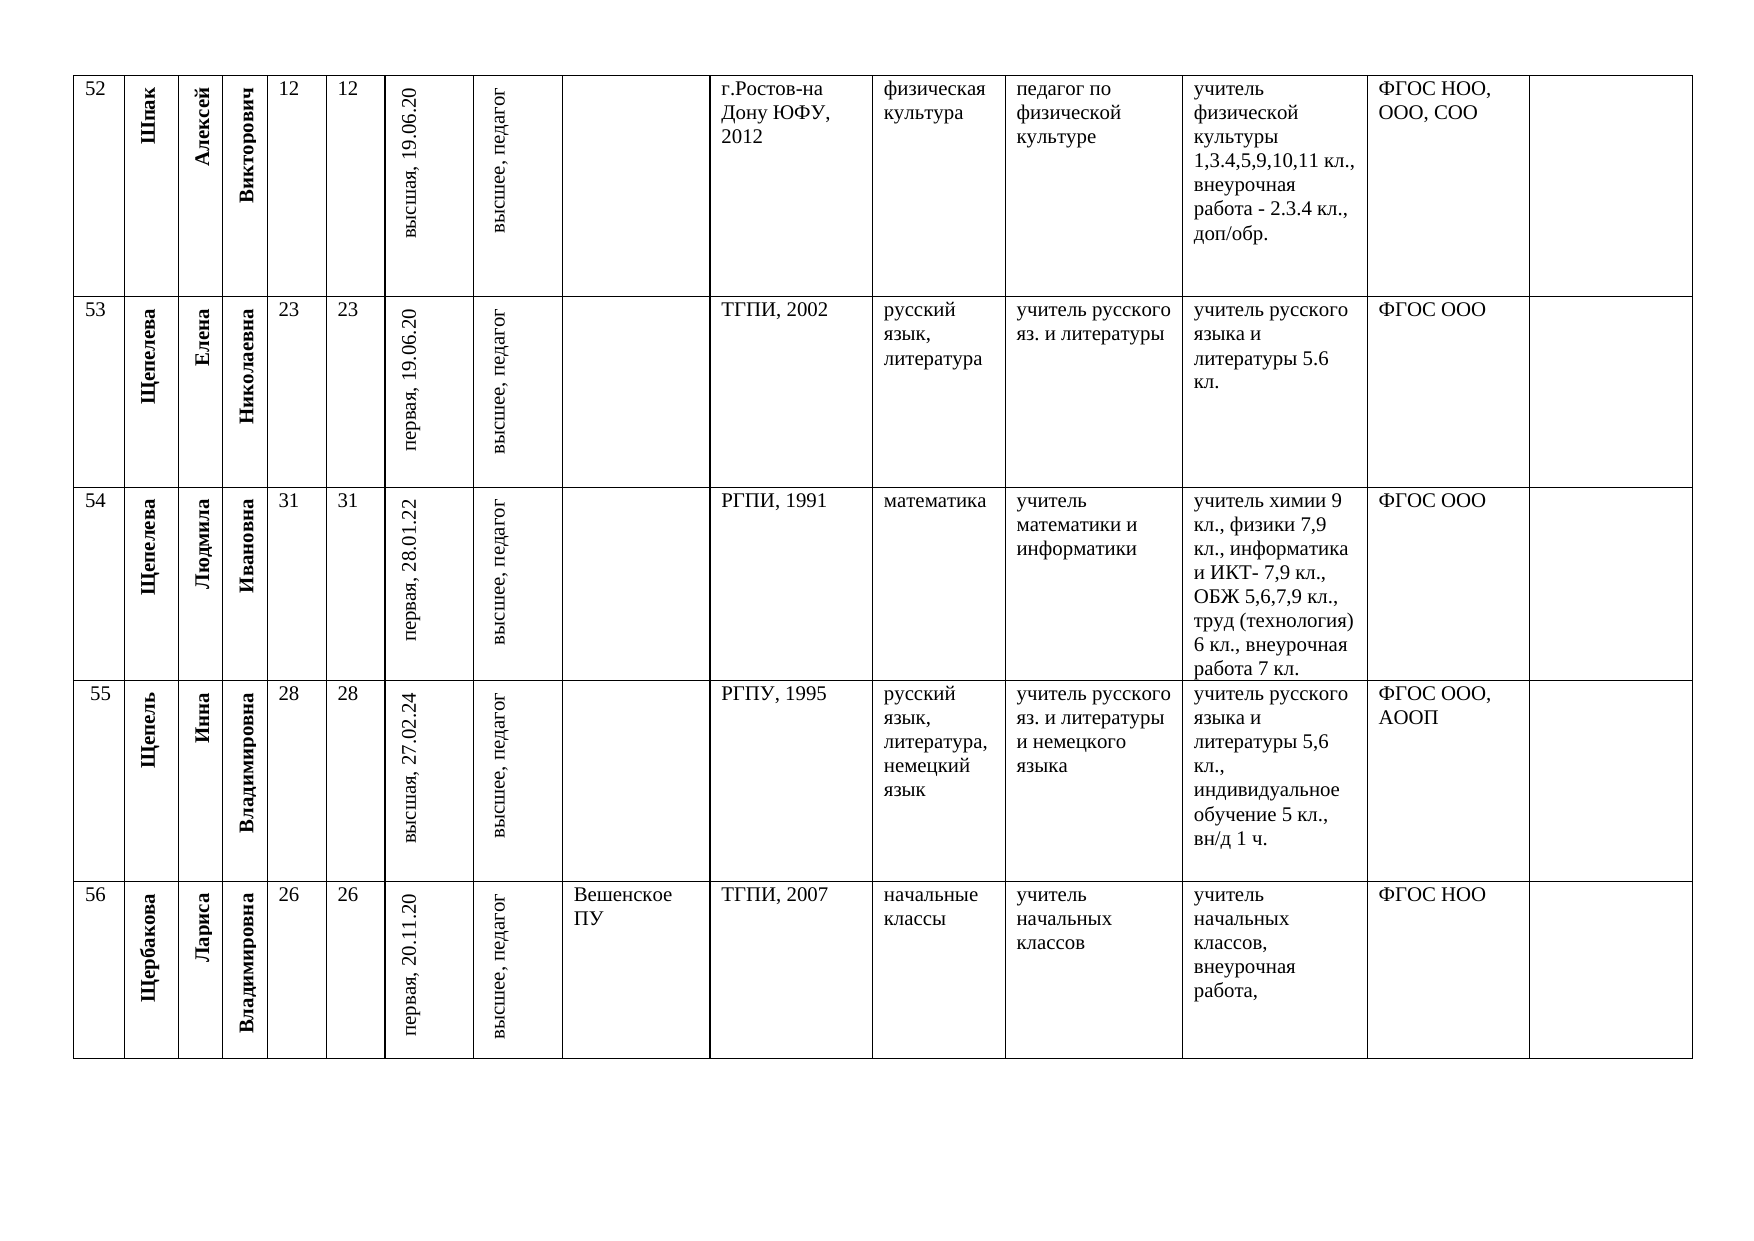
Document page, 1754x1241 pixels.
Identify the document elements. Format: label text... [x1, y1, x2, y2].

table_cell ФГОС ООО [1368, 488, 1529, 680]
table_cell 26 [268, 882, 326, 1058]
table_cell ТГПИ, 2007 [711, 882, 872, 1058]
table_cell г.Ростов-на Дону ЮФУ, 2012 [711, 76, 872, 296]
table_cell высшее, педагог [474, 488, 562, 680]
table_cell 23 [327, 297, 384, 487]
table_cell Людмила [179, 488, 222, 680]
table_cell Викторович [223, 76, 267, 296]
table_cell 28 [327, 681, 384, 881]
table_cell первая, 28.01.22 [386, 488, 473, 680]
table_cell педагог по физической культуре [1006, 76, 1182, 296]
table_cell высшее, педагог [474, 76, 562, 296]
table_cell ФГОС ООО [1368, 297, 1529, 487]
table_cell первая, 20.11.20 [386, 882, 473, 1058]
table_cell [1530, 76, 1692, 296]
table_cell учитель русского яз. и литературы и немецкого языка [1006, 681, 1182, 881]
table_cell 28 [268, 681, 326, 881]
table_cell русский язык, литература [873, 297, 1005, 487]
table_cell [563, 488, 709, 680]
table_cell высшее, педагог [474, 681, 562, 881]
table_cell [563, 76, 709, 296]
table_cell Николаевна [223, 297, 267, 487]
table_cell 26 [327, 882, 384, 1058]
table_cell учитель русского яз. и литературы [1006, 297, 1182, 487]
table_cell [1530, 297, 1692, 487]
table_cell 12 [327, 76, 384, 296]
table_cell Щепелева [125, 297, 178, 487]
table_cell 31 [327, 488, 384, 680]
table_cell учитель русского языка и литературы 5.6 кл. [1183, 297, 1367, 487]
table_cell Елена [179, 297, 222, 487]
table_cell Ивановна [223, 488, 267, 680]
table_cell РГПУ, 1995 [711, 681, 872, 881]
table_cell Щербакова [125, 882, 178, 1058]
table_cell учитель математики и информатики [1006, 488, 1182, 680]
table_cell учитель начальных классов [1006, 882, 1182, 1058]
table_cell учитель русского языка и литературы 5,6 кл., индивидуальное обучение 5 кл., вн/д 1 ч. [1183, 681, 1367, 881]
table_cell Лариса [179, 882, 222, 1058]
table_cell Алексей [179, 76, 222, 296]
table_cell РГПИ, 1991 [711, 488, 872, 680]
table_cell ТГПИ, 2002 [711, 297, 872, 487]
table_cell высшая, 27.02.24 [386, 681, 473, 881]
table_cell физическая культура [873, 76, 1005, 296]
table_cell ФГОС ООО, АООП [1368, 681, 1529, 881]
table_cell [1530, 488, 1692, 680]
table_cell высшее, педагог [474, 882, 562, 1058]
table_cell 53 [74, 297, 124, 487]
table_cell Инна [179, 681, 222, 881]
table_cell Владимировна [223, 882, 267, 1058]
table_cell учитель физической культуры 1,3.4,5,9,10,11 кл., внеурочная работа - 2.3.4 кл., доп/обр. [1183, 76, 1367, 296]
table_cell начальные классы [873, 882, 1005, 1058]
table_cell учитель начальных классов, внеурочная работа, [1183, 882, 1367, 1058]
table_cell высшая, 19.06.20 [386, 76, 473, 296]
table_cell Владимировна [223, 681, 267, 881]
table_cell математика [873, 488, 1005, 680]
table_cell учитель химии 9 кл., физики 7,9 кл., информатика и ИКТ- 7,9 кл., ОБЖ 5,6,7,9 кл., труд (технология) 6 кл., внеурочная работа 7 кл. [1183, 488, 1367, 680]
table_cell [563, 681, 709, 881]
table_cell высшее, педагог [474, 297, 562, 487]
table_cell ФГОС НОО [1368, 882, 1529, 1058]
table_cell 52 [74, 76, 124, 296]
table_cell Вешенское ПУ [563, 882, 709, 1058]
table_cell ФГОС НОО, ООО, СОО [1368, 76, 1529, 296]
table_cell Шпак [125, 76, 178, 296]
table_cell 31 [268, 488, 326, 680]
table_cell 55 [74, 681, 124, 881]
table_cell русский язык, литература, немецкий язык [873, 681, 1005, 881]
table_cell 12 [268, 76, 326, 296]
table_cell 23 [268, 297, 326, 487]
table_cell первая, 19.06.20 [386, 297, 473, 487]
table_cell 56 [74, 882, 124, 1058]
table_cell [1530, 882, 1692, 1058]
table_cell Щепель [125, 681, 178, 881]
table_cell [563, 297, 709, 487]
table_cell [1530, 681, 1692, 881]
table_cell 54 [74, 488, 124, 680]
table_cell Щепелева [125, 488, 178, 680]
